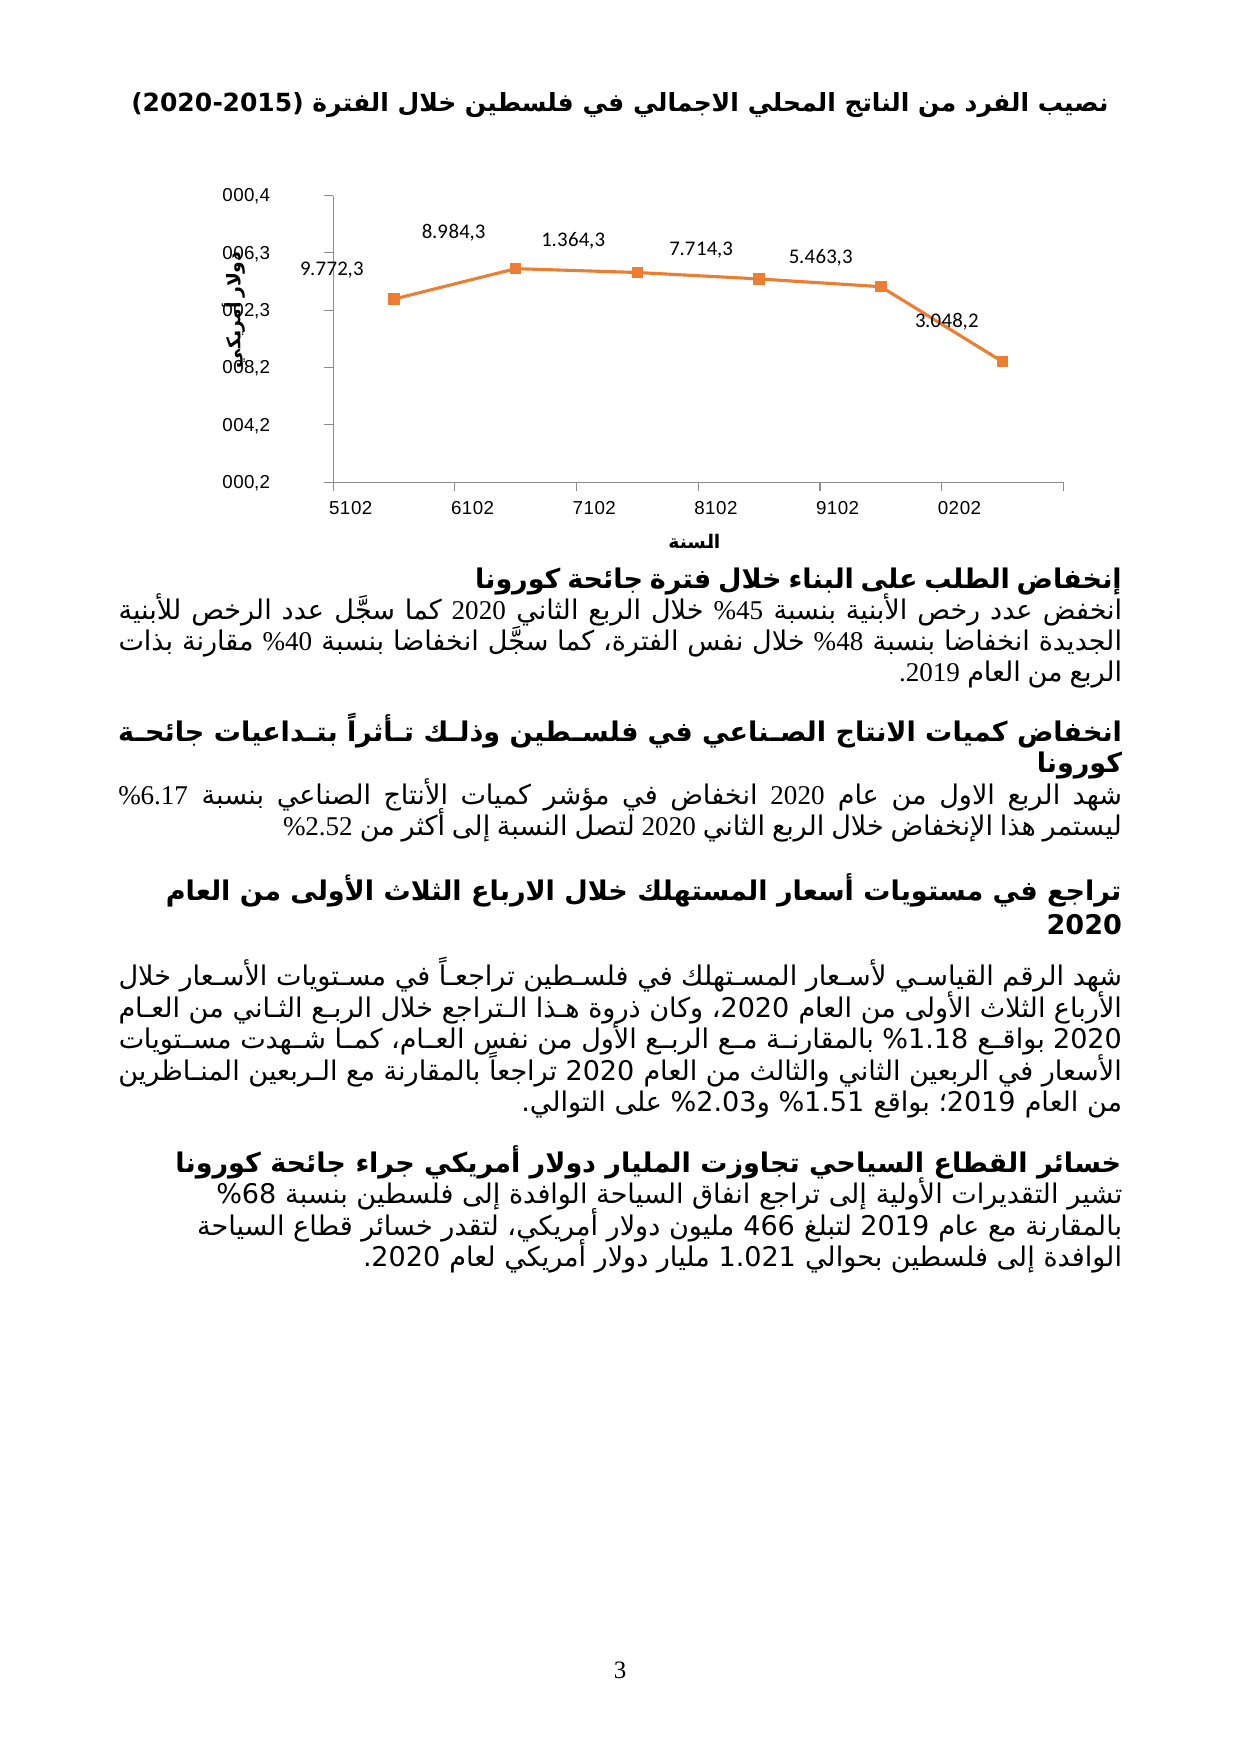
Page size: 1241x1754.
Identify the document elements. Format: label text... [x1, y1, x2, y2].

title إنخفاض الطلب على البناء خلال فترة جائحة كورونا [118, 563, 1122, 594]
text خسائر القطاع السياحي تجاوزت المليار دولار أمريكي جراء جائحة كورونا [118, 1147, 1122, 1178]
title انخفض عدد رخص الأبنية بنسبة 45% خلال الربع الثاني 2020 كما سجَّل عدد الرخص للأبنية الجديدة انخفاضا بنسبة 48% خلال نفس الفترة، كما سجَّل انخفاضا بنسبة 40% مقارنة بذات الربع من العام 2019. [118, 594, 1122, 687]
text نصيب الفرد من الناتج المحلي الاجمالي في فلسطين خلال الفترة (2015-2020) [118, 89, 1122, 118]
title شهد الربع الاول من عام 2020 انخفاض في مؤشر كميات الأنتاج الصناعي بنسبة 6.17% ليستمر هذا الإنخفاض خلال الربع الثاني 2020 لتصل النسبة إلى أكثر من 2.52% [118, 779, 1122, 842]
text تشير التقديرات الأولية إلى تراجع انفاق السياحة الوافدة إلى فلسطين بنسبة 68% بالمقارنة مع عام 2019 لتبلغ 466 مليون دولار أمريكي، لتقدر خسائر قطاع السياحة الوافدة إلى فلسطين بحوالي 1.021 مليار دولار أمريكي لعام 2020. [118, 1178, 1122, 1273]
text انخفاض كميات الانتاج الصناعي في فلسطين وذلك تأثراً بتداعيات جائحة كورونا [118, 716, 1122, 779]
text تراجع في مستويات أسعار المستهلك خلال الارباع الثلاث الأولى من العام 2020 [118, 876, 1122, 941]
text شهد الرقم القياسي لأسعار المستهلك في فلسطين تراجعاً في مستويات الأسعار خلال الأرباع الثلاث الأولى من العام 2020، وكان ذروة هذا التراجع خلال الربع الثاني من العام 2020 بواقع 1.18% بالمقارنة مع الربع الأول من نفس العام، كما شهدت مستويات الأسعار في الربعين الثاني والثالث من العام 2020 تراجعاً بالمقارنة مع الربعين المناظرين من العام 2019؛ بواقع 1.51% و2.03% على التوالي. [118, 960, 1122, 1118]
